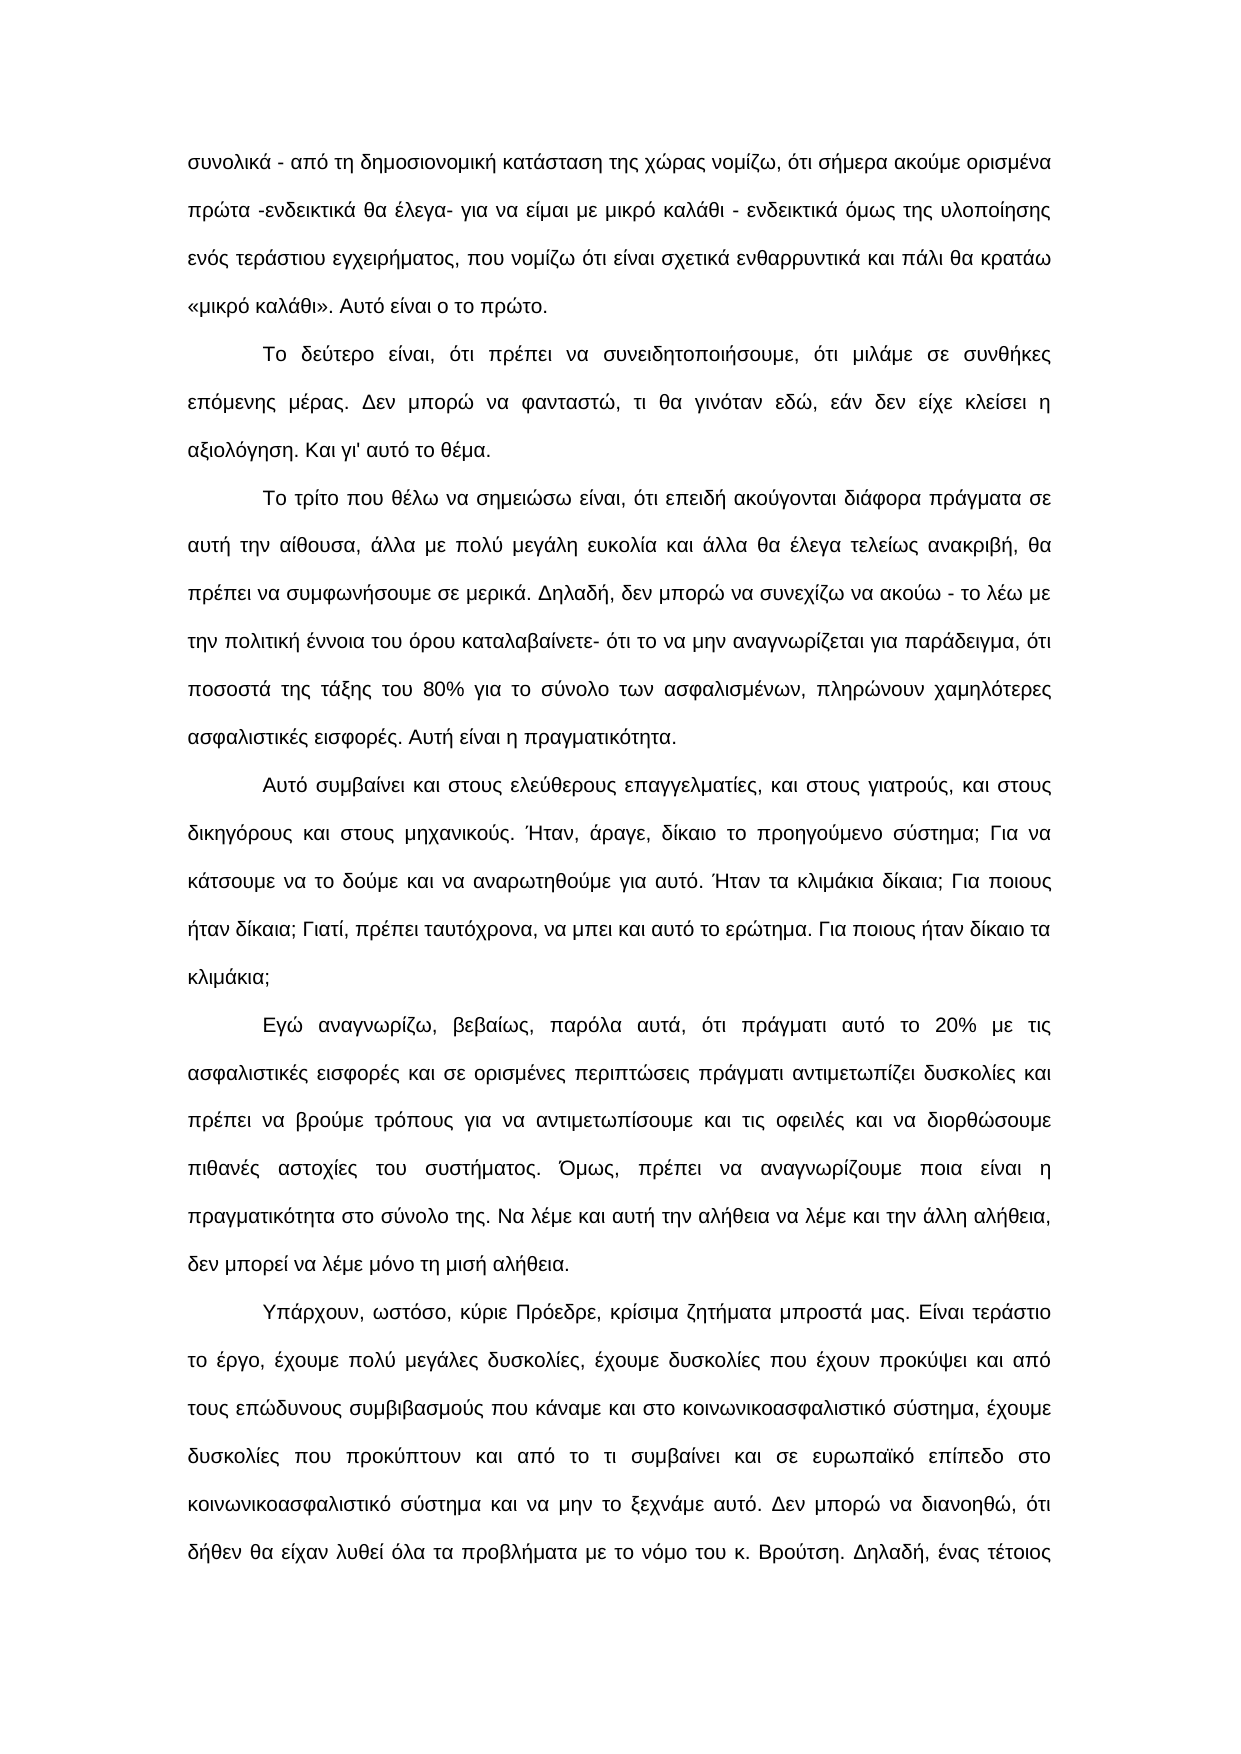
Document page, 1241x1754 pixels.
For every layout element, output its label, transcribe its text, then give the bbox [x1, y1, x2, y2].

text Εγώ αναγνωρίζω, βεβαίως, παρόλα αυτά, ότι πράγματι αυτό το 20% με τις ασφαλιστικές εισφορές και σε ορισμένες περιπτώσεις πράγματι αντιμετωπίζει δυσκολίες και πρέπει να βρούμε τρόπους για να αντιμετωπίσουμε και τις οφειλές και να διορθώσουμε πιθανές αστοχίες του συστήματος. Όμως, πρέπει να αναγνωρίζουμε ποια είναι η πραγματικότητα στο σύνολο της. Να λέμε και αυτή την αλήθεια να λέμε και την άλλη αλήθεια, δεν μπορεί να λέμε μόνο τη μισή αλήθεια. [187, 1012, 1053, 1276]
text Το δεύτερο είναι, ότι πρέπει να συνειδητοποιήσουμε, ότι μιλάμε σε συνθήκες επόμενης μέρας. Δεν μπορώ να φανταστώ, τι θα γινόταν εδώ, εάν δεν είχε κλείσει η αξιολόγηση. Και γι' αυτό το θέμα. [187, 342, 1053, 461]
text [187, 150, 1053, 318]
text Αυτό συμβαίνει και στους ελεύθερους επαγγελματίες, και στους γιατρούς, και στους δικηγόρους και στους μηχανικούς. Ήταν, άραγε, δίκαιο το προηγούμενο σύστημα; Για να κάτσουμε να το δούμε και να αναρωτηθούμε για αυτό. Ήταν τα κλιμάκια δίκαια; Για ποιους ήταν δίκαια; Γιατί, πρέπει ταυτόχρονα, να μπει και αυτό το ερώτημα. Για ποιους ήταν δίκαιο τα κλιμάκια; [187, 773, 1053, 988]
text Το τρίτο που θέλω να σημειώσω είναι, ότι επειδή ακούγονται διάφορα πράγματα σε αυτή την αίθουσα, άλλα με πολύ μεγάλη ευκολία και άλλα θα έλεγα τελείως ανακριβή, θα πρέπει να συμφωνήσουμε σε μερικά. Δηλαδή, δεν μπορώ να συνεχίζω να ακούω - το λέω με την πολιτική έννοια του όρου καταλαβαίνετε- ότι το να μην αναγνωρίζεται για παράδειγμα, ότι ποσοστά της τάξης του 80% για το σύνολο των ασφαλισμένων, πληρώνουν χαμηλότερες ασφαλιστικές εισφορές. Αυτή είναι η πραγματικότητα. [187, 485, 1053, 749]
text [187, 1300, 1053, 1563]
